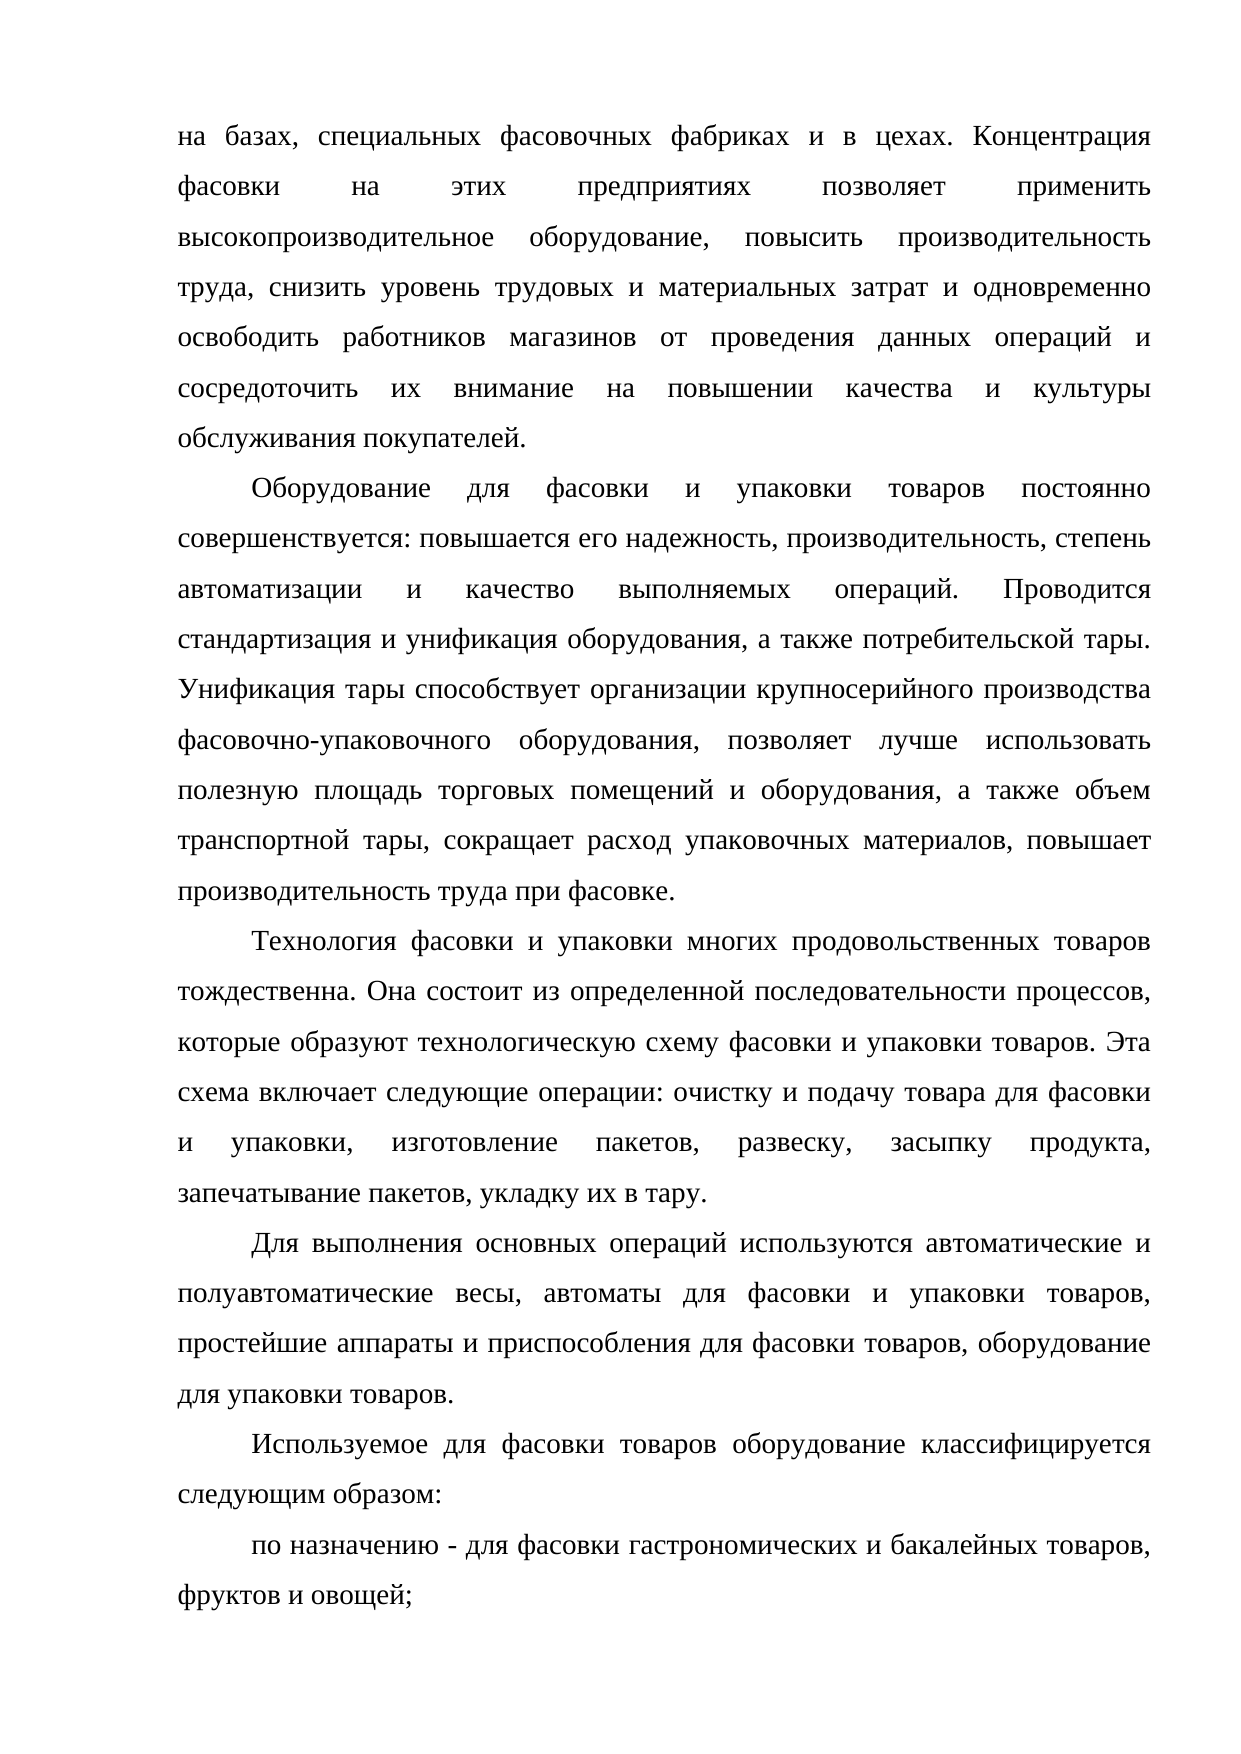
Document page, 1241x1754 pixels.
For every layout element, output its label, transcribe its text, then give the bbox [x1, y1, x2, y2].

text по назначению - для фасовки гастрономических и бакалейных товаров, фруктов и овощей; [177, 1527, 1152, 1611]
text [177, 118, 1152, 453]
text Технология фасовки и упаковки многих продовольственных товаров тождественна. Она состоит из определенной последовательности процессов, которые образуют технологическую схему фасовки и упаковки товаров. Эта схема включает следующие операции: очистку и подачу товара для фасовки и упаковки, изготовление пакетов, развеску, засыпку продукта, запечатывание пакетов, укладку их в тару. [177, 923, 1152, 1208]
text Используемое для фасовки товаров оборудование классифицируется следующим образом: [177, 1426, 1152, 1510]
text Для выполнения основных операций используются автоматические и полуавтоматические весы, автоматы для фасовки и упаковки товаров, простейшие аппараты и приспособления для фасовки товаров, оборудование для упаковки товаров. [177, 1225, 1152, 1409]
text Оборудование для фасовки и упаковки товаров постоянно совершенствуется: повышается его надежность, производительность, степень автоматизации и качество выполняемых операций. Проводится стандартизация и унификация оборудования, а также потребительской тары. Унификация тары способствует организации крупносерийного производства фасовочно-упаковочного оборудования, позволяет лучше использовать полезную площадь торговых помещений и оборудования, а также объем транспортной тары, сокращает расход упаковочных материалов, повышает производительность труда при фасовке. [177, 470, 1152, 906]
